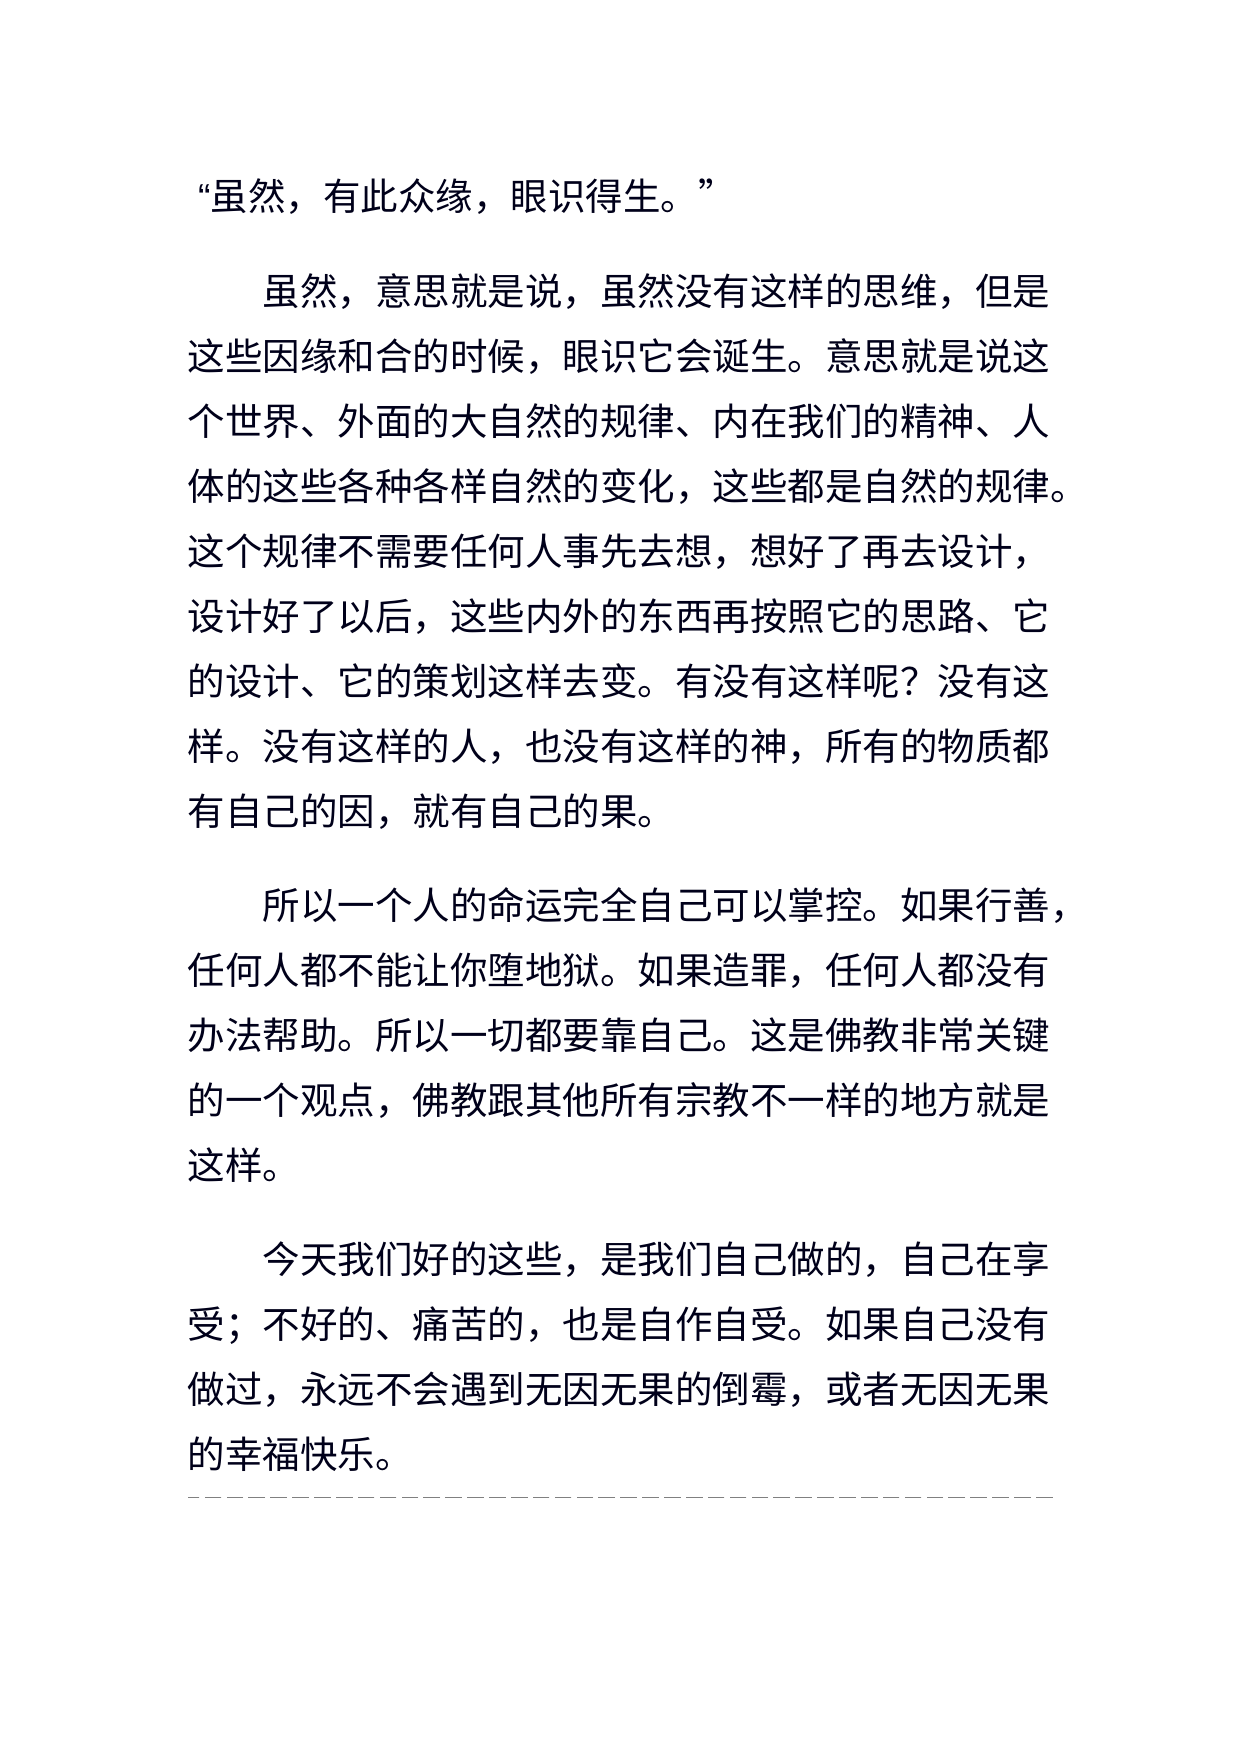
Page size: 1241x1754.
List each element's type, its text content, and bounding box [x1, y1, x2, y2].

text 虽然，意思就是说，虽然没有这样的思维，但是这些因缘和合的时候，眼识它会诞生。意思就是说这个世界、外面的大自然的规律、内在我们的精神、人体的这些各种各样自然的变化，这些都是自然的规律。这个规律不需要任何人事先去想，想好了再去设计，设计好了以后，这些内外的东西再按照它的思路、它的设计、它的策划这样去变。有没有这样呢？没有这样。没有这样的人，也没有这样的神，所有的物质都有自己的因，就有自己的果。 [187, 256, 1053, 841]
text 今天我们好的这些，是我们自己做的，自己在享受；不好的、痛苦的，也是自作自受。如果自己没有做过，永远不会遇到无因无果的倒霉，或者无因无果的幸福快乐。 [187, 1224, 1053, 1498]
text 所以一个人的命运完全自己可以掌控。如果行善，任何人都不能让你堕地狱。如果造罪，任何人都没有办法帮助。所以一切都要靠自己。这是佛教非常关键的一个观点，佛教跟其他所有宗教不一样的地方就是这样。 [187, 870, 1053, 1195]
text “虽然，有此众缘，眼识得生。” [187, 162, 1053, 227]
